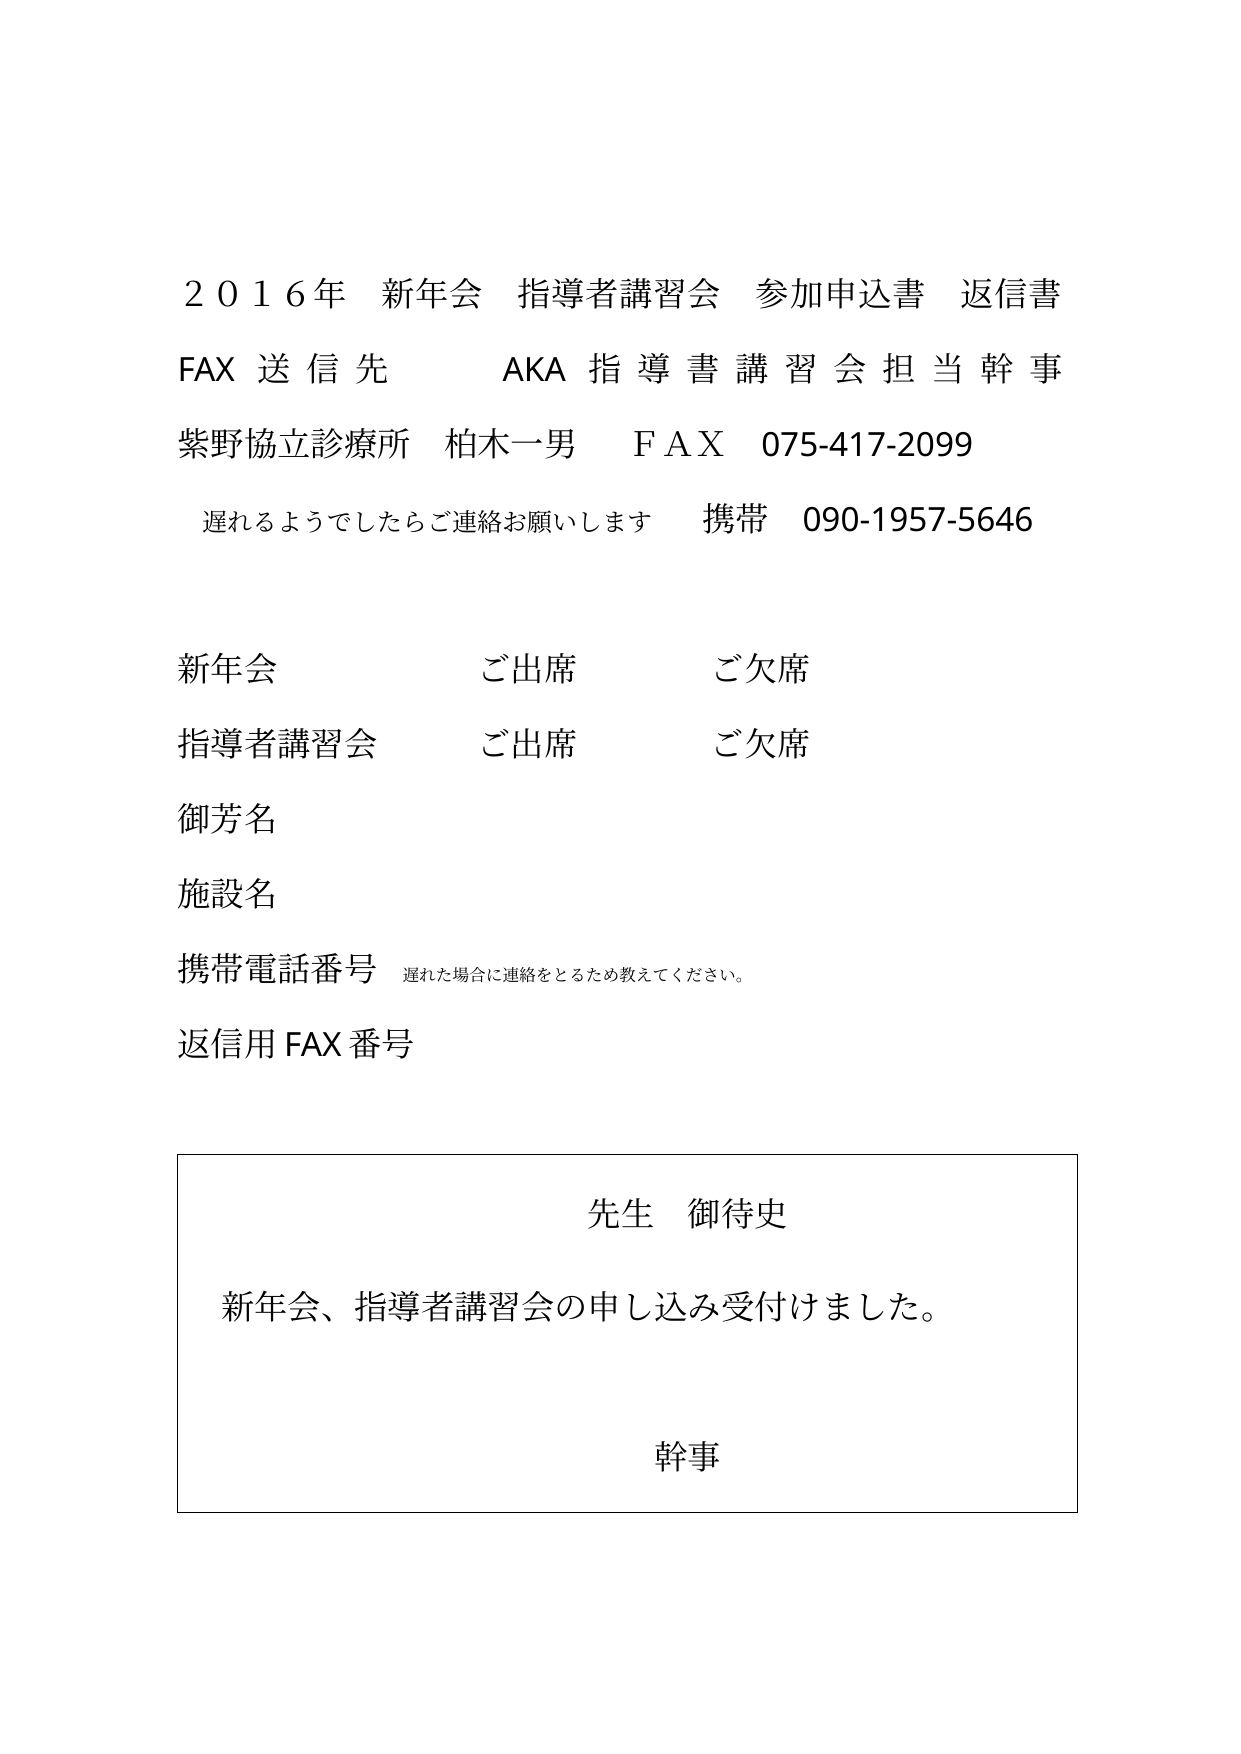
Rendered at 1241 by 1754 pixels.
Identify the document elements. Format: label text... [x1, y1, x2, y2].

table_header 先生 御待史 新年会、指導者講習会の申し込み受付けました。 幹事 [178, 1155, 1077, 1512]
text 遅れるようでしたらご連絡お願いします 携帯 090-1957-5646 [177, 479, 1063, 554]
text ２０１６年 新年会 指導者講習会 参加申込書 返信書 FAX送信先 AKA指導書講習会担当幹事 紫野協立診療所 柏木一男 ＦＡＸ 075-417-2099 [177, 217, 1063, 479]
text 新年会 ご出席 ご欠席 指導者講習会 ご出席 ご欠席 御芳名 施設名 携帯電話番号 遅れた場合に連絡をとるため教えてください。 返信用FAX番号 [177, 554, 1063, 1079]
